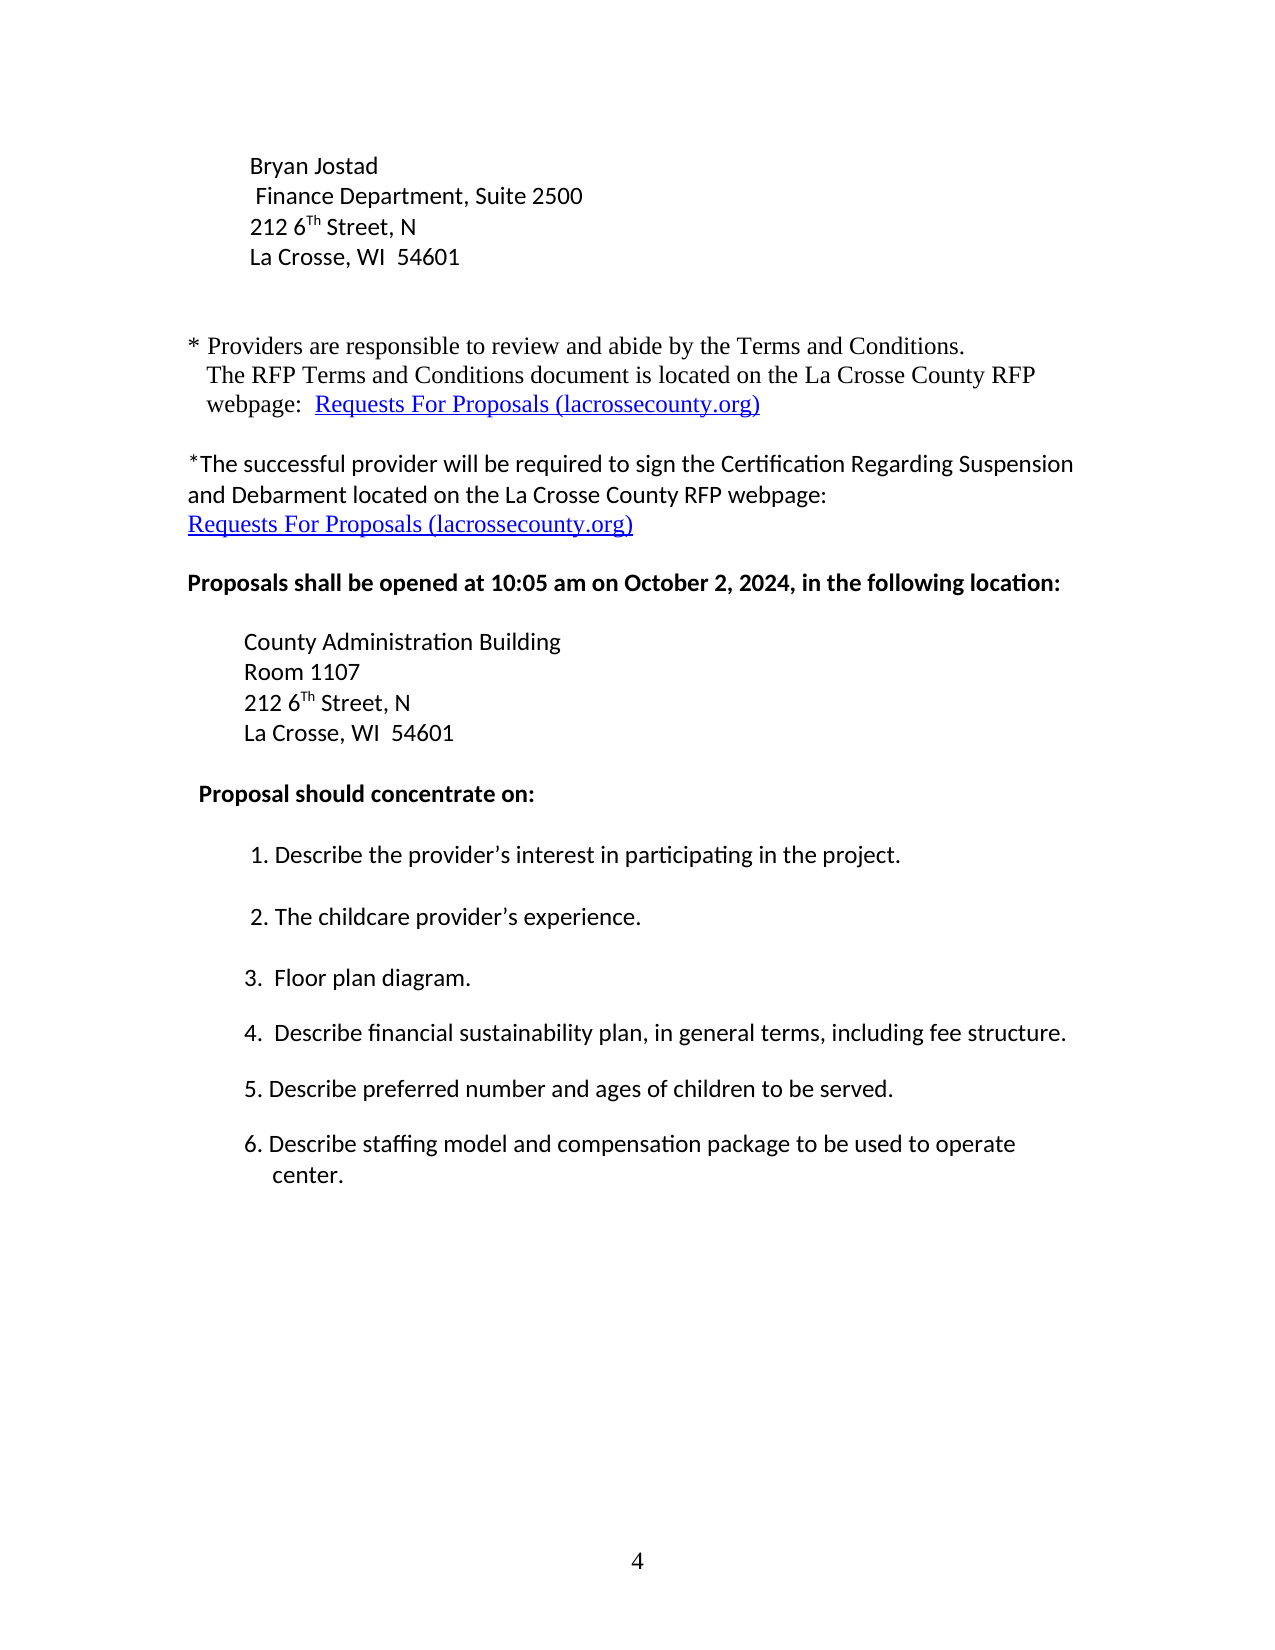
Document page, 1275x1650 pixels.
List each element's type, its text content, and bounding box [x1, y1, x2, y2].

text * Providers are responsible to review and abide by the Terms and Conditions. [187, 301, 1087, 360]
text 1. Describe the provider’s interest in participating in the project. [250, 840, 1087, 870]
text Room 1107 [187, 657, 1087, 687]
text La Crosse, WI 54601 [187, 718, 1087, 748]
text Proposal should concentrate on: [187, 779, 1087, 809]
text *The successful provider will be required to sign the Certification Regarding Suspension and Debarment located on the La Crosse County RFP webpage: Requests For Proposals (lacrossecounty.org) [187, 418, 1087, 538]
text County Administration Building [187, 626, 1087, 657]
text 212 6Th Street, N [187, 211, 1087, 242]
text 2. The childcare provider’s experience. [250, 901, 1087, 931]
text La Crosse, WI 54601 [187, 242, 1087, 301]
text 3. Floor plan diagram. [187, 962, 1087, 992]
text 212 6Th Street, N [187, 687, 1087, 718]
text 6. Describe staffing model and compensation package to be used to operate center. [187, 1128, 1087, 1189]
text Bryan Jostad Finance Department, Suite 2500 [187, 150, 1087, 211]
text 4. Describe financial sustainability plan, in general terms, including fee structure. [187, 1017, 1087, 1048]
text The RFP Terms and Conditions document is located on the La Crosse County RFP webpage: Requests For Proposals (lacrossecounty.org) [187, 360, 1087, 418]
text 5. Describe preferred number and ages of children to be served. [187, 1073, 1087, 1103]
text Proposals shall be opened at 10:05 am on October 2, 2024, in the following location: [187, 567, 1087, 597]
